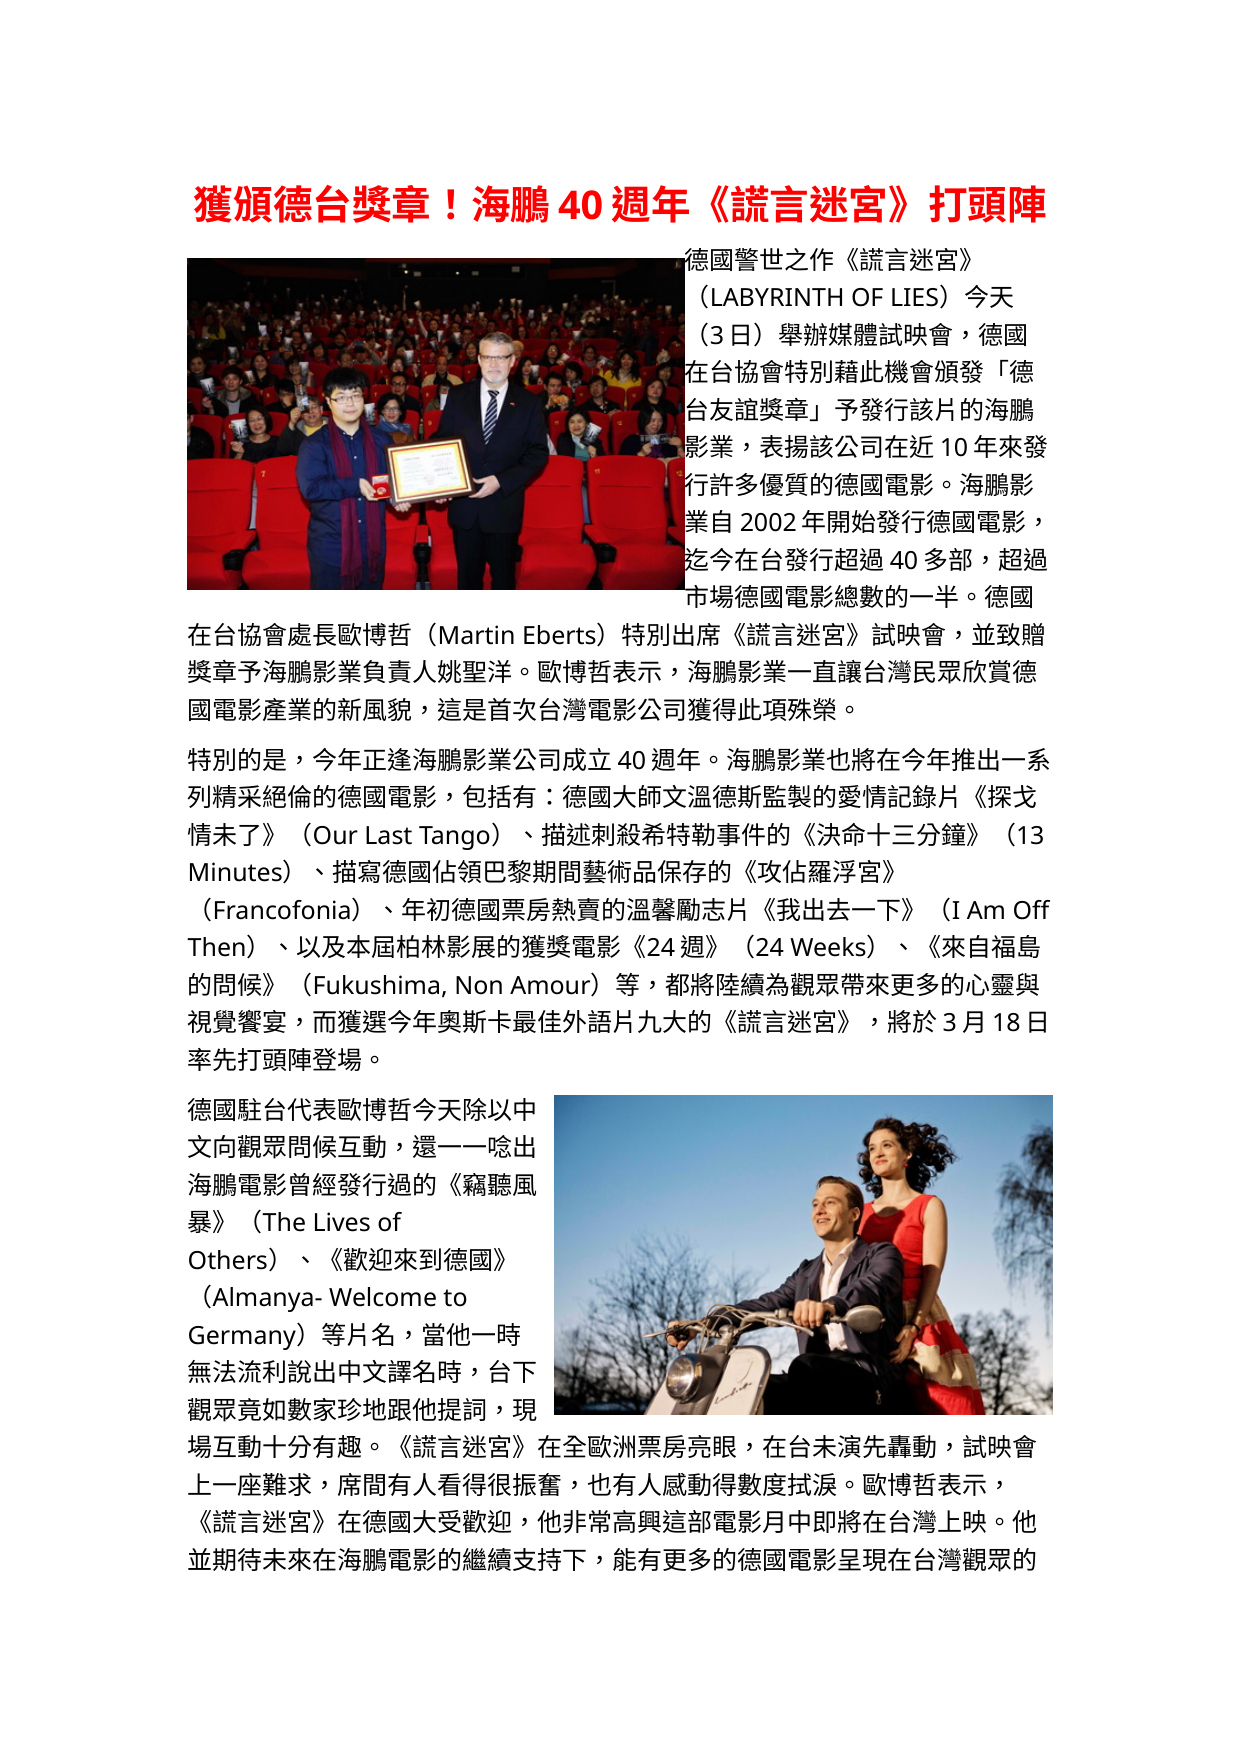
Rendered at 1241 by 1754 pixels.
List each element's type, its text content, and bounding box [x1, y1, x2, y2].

text 德國警世之作《謊言迷宮》（LABYRINTH OF LIES）今天（3日）舉辦媒體試映會，德國在台協會特別藉此機會頒發「德台友誼獎章」予發行該片的海鵬影業，表揚該公司在近10年來發行許多優質的德國電影。海鵬影業自2002年開始發行德國電影，迄今在台發行超過40多部，超過市場德國電影總數的一半。德國在台協會處長歐博哲（Martin Eberts）特別出席《謊言迷宮》試映會，並致贈獎章予海鵬影業負責人姚聖洋。歐博哲表示，海鵬影業一直讓台灣民眾欣賞德國電影產業的新風貌，這是首次台灣電影公司獲得此項殊榮。 [187, 239, 1053, 727]
text 獲頒德台獎章！海鵬40週年《謊言迷宮》打頭陣 [187, 164, 1053, 239]
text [187, 1089, 1053, 1577]
text 特別的是，今年正逢海鵬影業公司成立40週年。海鵬影業也將在今年推出一系列精采絕倫的德國電影，包括有：德國大師文溫德斯監製的愛情記錄片《探戈情未了》（Our Last Tango）、描述刺殺希特勒事件的《決命十三分鐘》（13 Minutes）、描寫德國佔領巴黎期間藝術品保存的《攻佔羅浮宮》（Francofonia）、年初德國票房熱賣的溫馨勵志片《我出去一下》（I Am Off Then）、以及本屆柏林影展的獲獎電影《24週》（24 Weeks）、《來自福島的問候》（Fukushima, Non Amour）等，都將陸續為觀眾帶來更多的心靈與視覺饗宴，而獲選今年奧斯卡最佳外語片九大的《謊言迷宮》，將於3月18日率先打頭陣登場。 [187, 739, 1053, 1077]
